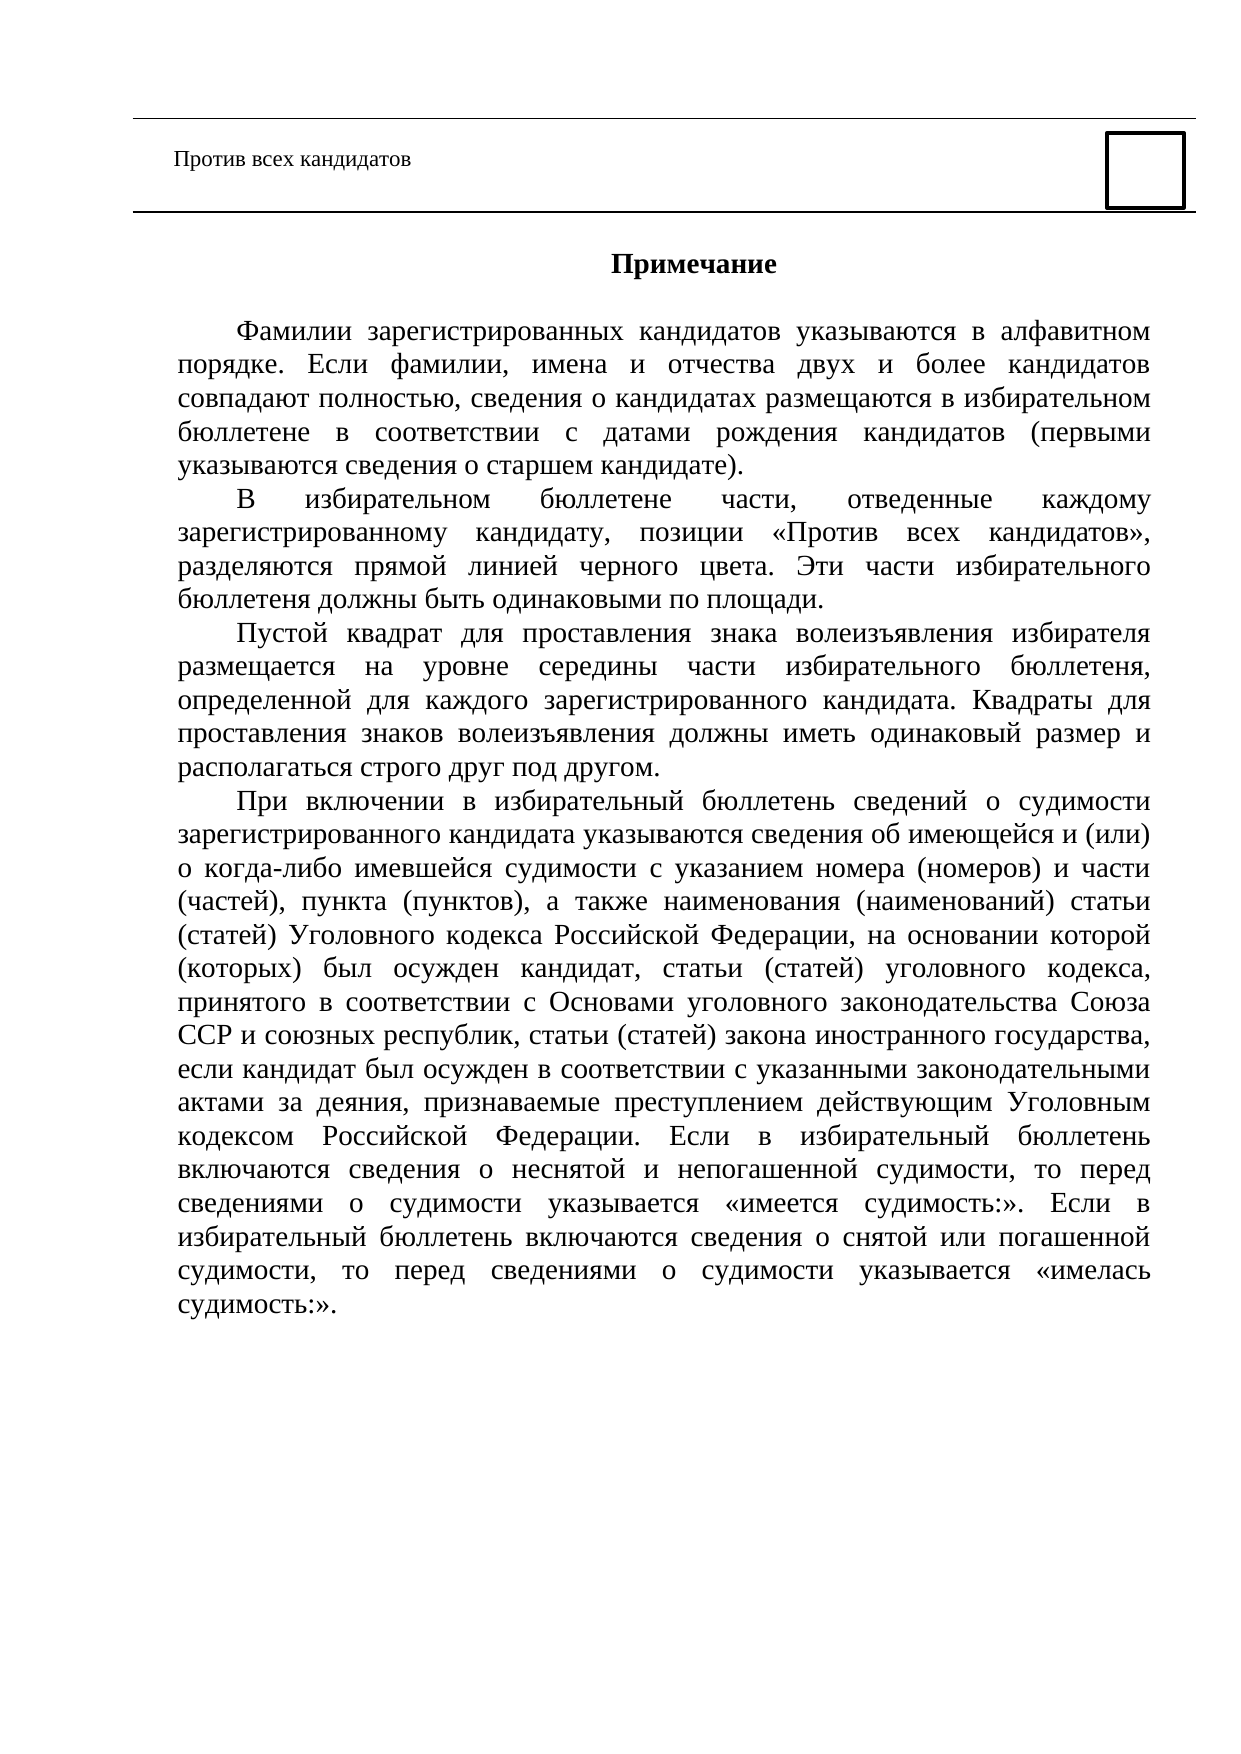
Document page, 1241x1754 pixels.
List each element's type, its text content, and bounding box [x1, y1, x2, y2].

text Примечание [177, 246, 1152, 279]
text В избирательном бюллетене части, отведенные каждому зарегистрированному кандидату, позиции «Против всех кандидатов», разделяются прямой линией черного цвета. Эти части избирательного бюллетеня должны быть одинаковыми по площади. [177, 481, 1152, 615]
text При включении в избирательный бюллетень сведений о судимости зарегистрированного кандидата указываются сведения об имеющейся и (или) о когда-либо имевшейся судимости с указанием номера (номеров) и части (частей), пункта (пунктов), а также наименования (наименований) статьи (статей) Уголовного кодекса Российской Федерации, на основании которой (которых) был осужден кандидат, статьи (статей) уголовного кодекса, принятого в соответствии с Основами уголовного законодательства Союза ССР и союзных республик, статьи (статей) закона иностранного государства, если кандидат был осужден в соответствии с указанными законодательными актами за деяния, признаваемые преступлением действующим Уголовным кодексом Российской Федерации. Если в избирательный бюллетень включаются сведения о неснятой и непогашенной судимости, то перед сведениями о судимости указывается «имеется судимость:». Если в избирательный бюллетень включаются сведения о снятой или погашенной судимости, то перед сведениями о судимости указывается «имелась судимость:». [177, 783, 1152, 1319]
table_cell Против всех кандидатов [133, 119, 1079, 211]
text Фамилии зарегистрированных кандидатов указываются в алфавитном порядке. Если фамилии, имена и отчества двух и более кандидатов совпадают полностью, сведения о кандидатах размещаются в избирательном бюллетене в соответствии с датами рождения кандидатов (первыми указываются сведения о старшем кандидате). [177, 313, 1152, 481]
text Пустой квадрат для проставления знака волеизъявления избирателя размещается на уровне середины части избирательного бюллетеня, определенной для каждого зарегистрированного кандидата. Квадраты для проставления знаков волеизъявления должны иметь одинаковый размер и располагаться строго друг под другом. [177, 615, 1152, 783]
table_cell [1079, 119, 1196, 211]
